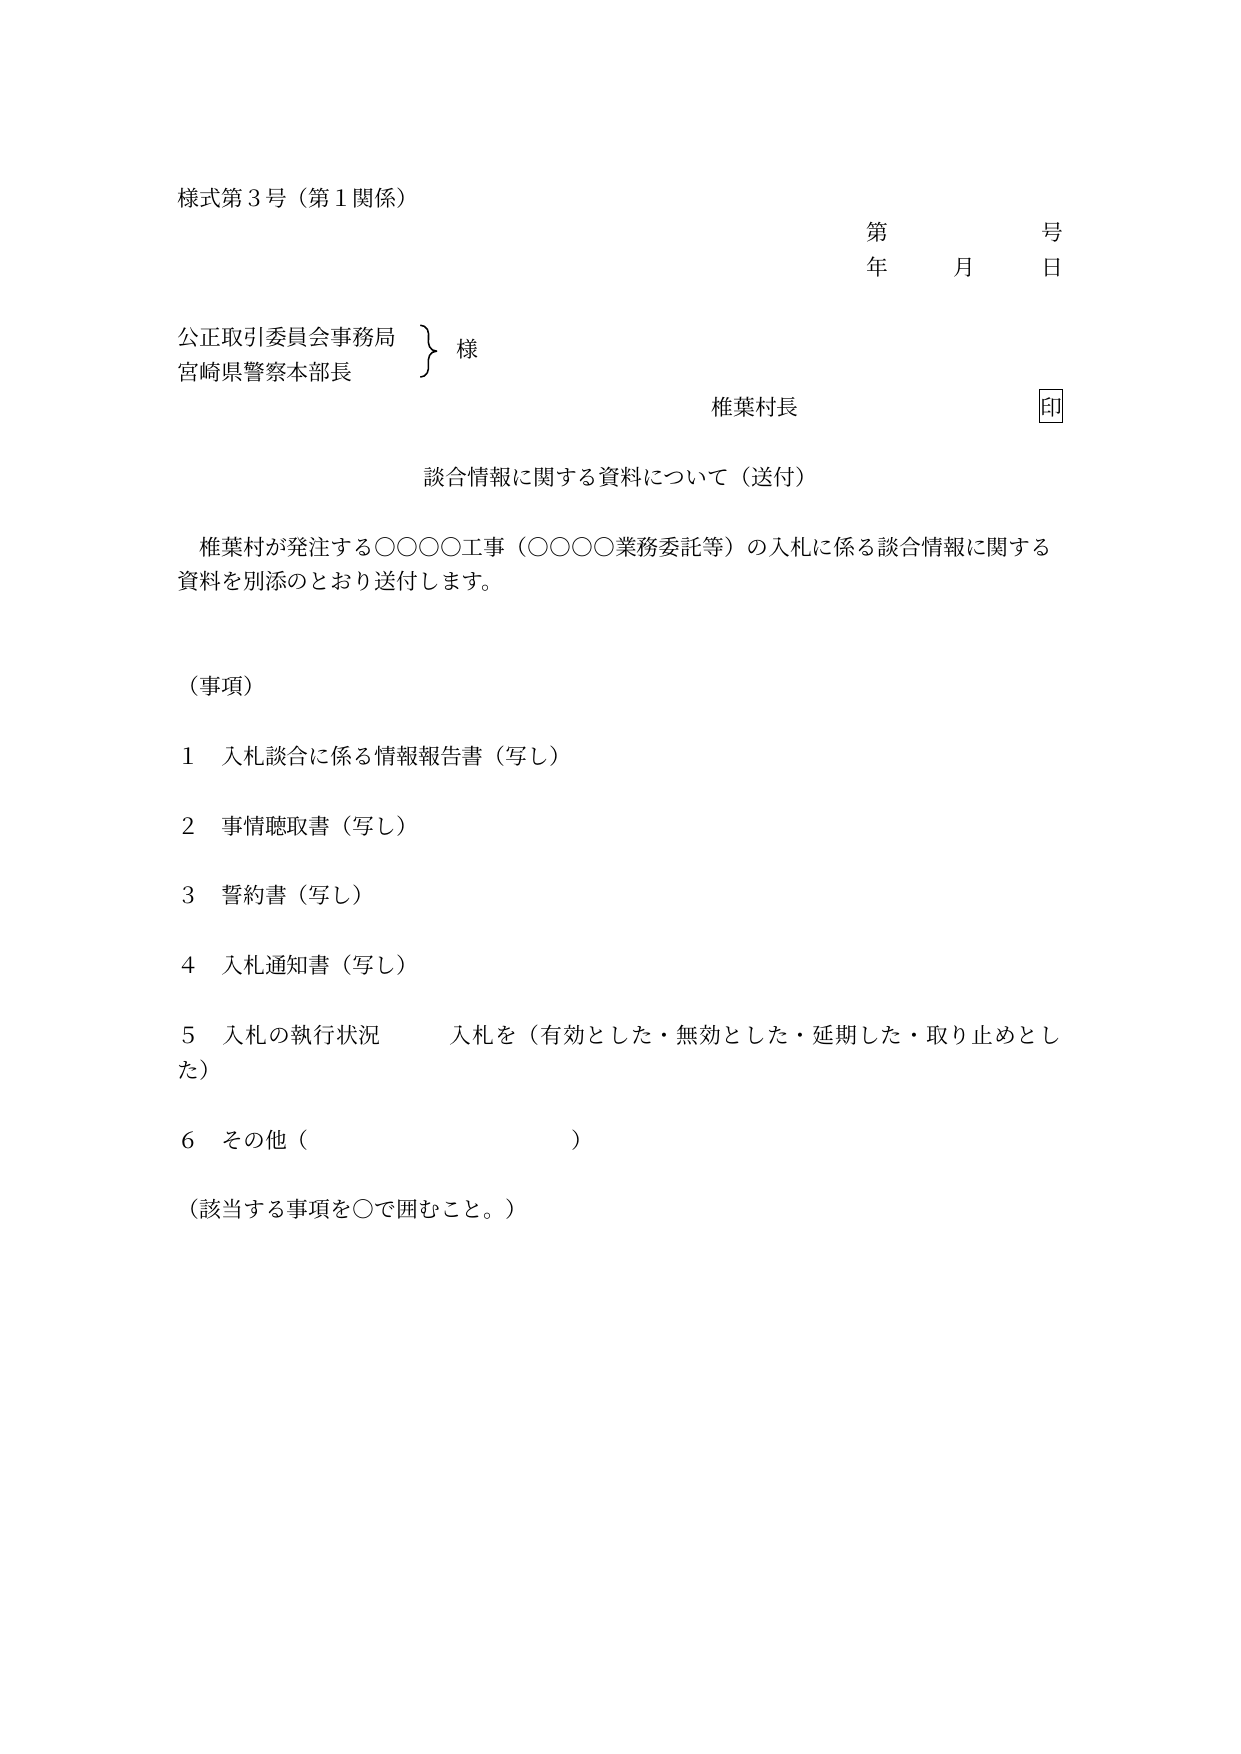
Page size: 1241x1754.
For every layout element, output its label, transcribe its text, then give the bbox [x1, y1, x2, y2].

text 年 月 日 [177, 249, 1063, 284]
text 宮崎県警察本部長 [177, 353, 1063, 388]
text ４ 入札通知書（写し） [177, 947, 1063, 982]
text 椎葉村長 印 [177, 388, 1063, 423]
text 第 号 [177, 214, 1063, 249]
text ５ 入札の執行状況 入札を（有効とした・無効とした・延期した・取り止めとした） [177, 1017, 1063, 1086]
text ３ 誓約書（写し） [177, 877, 1063, 912]
text ２ 事情聴取書（写し） [177, 807, 1063, 842]
text 様式第３号（第１関係） [177, 179, 1063, 214]
text 椎葉村が発注する○○○○工事（○○○○業務委託等）の入札に係る談合情報に関する資料を別添のとおり送付します。 [177, 528, 1063, 598]
text ６ その他（ ） [177, 1121, 1063, 1156]
subtitle （事項） [177, 668, 1063, 702]
text （該当する事項を○で囲むこと。） [177, 1191, 976, 1226]
text 公正取引委員会事務局 [177, 319, 1063, 353]
text １ 入札談合に係る情報報告書（写し） [177, 737, 1063, 772]
text 談合情報に関する資料について（送付） [177, 458, 1063, 493]
